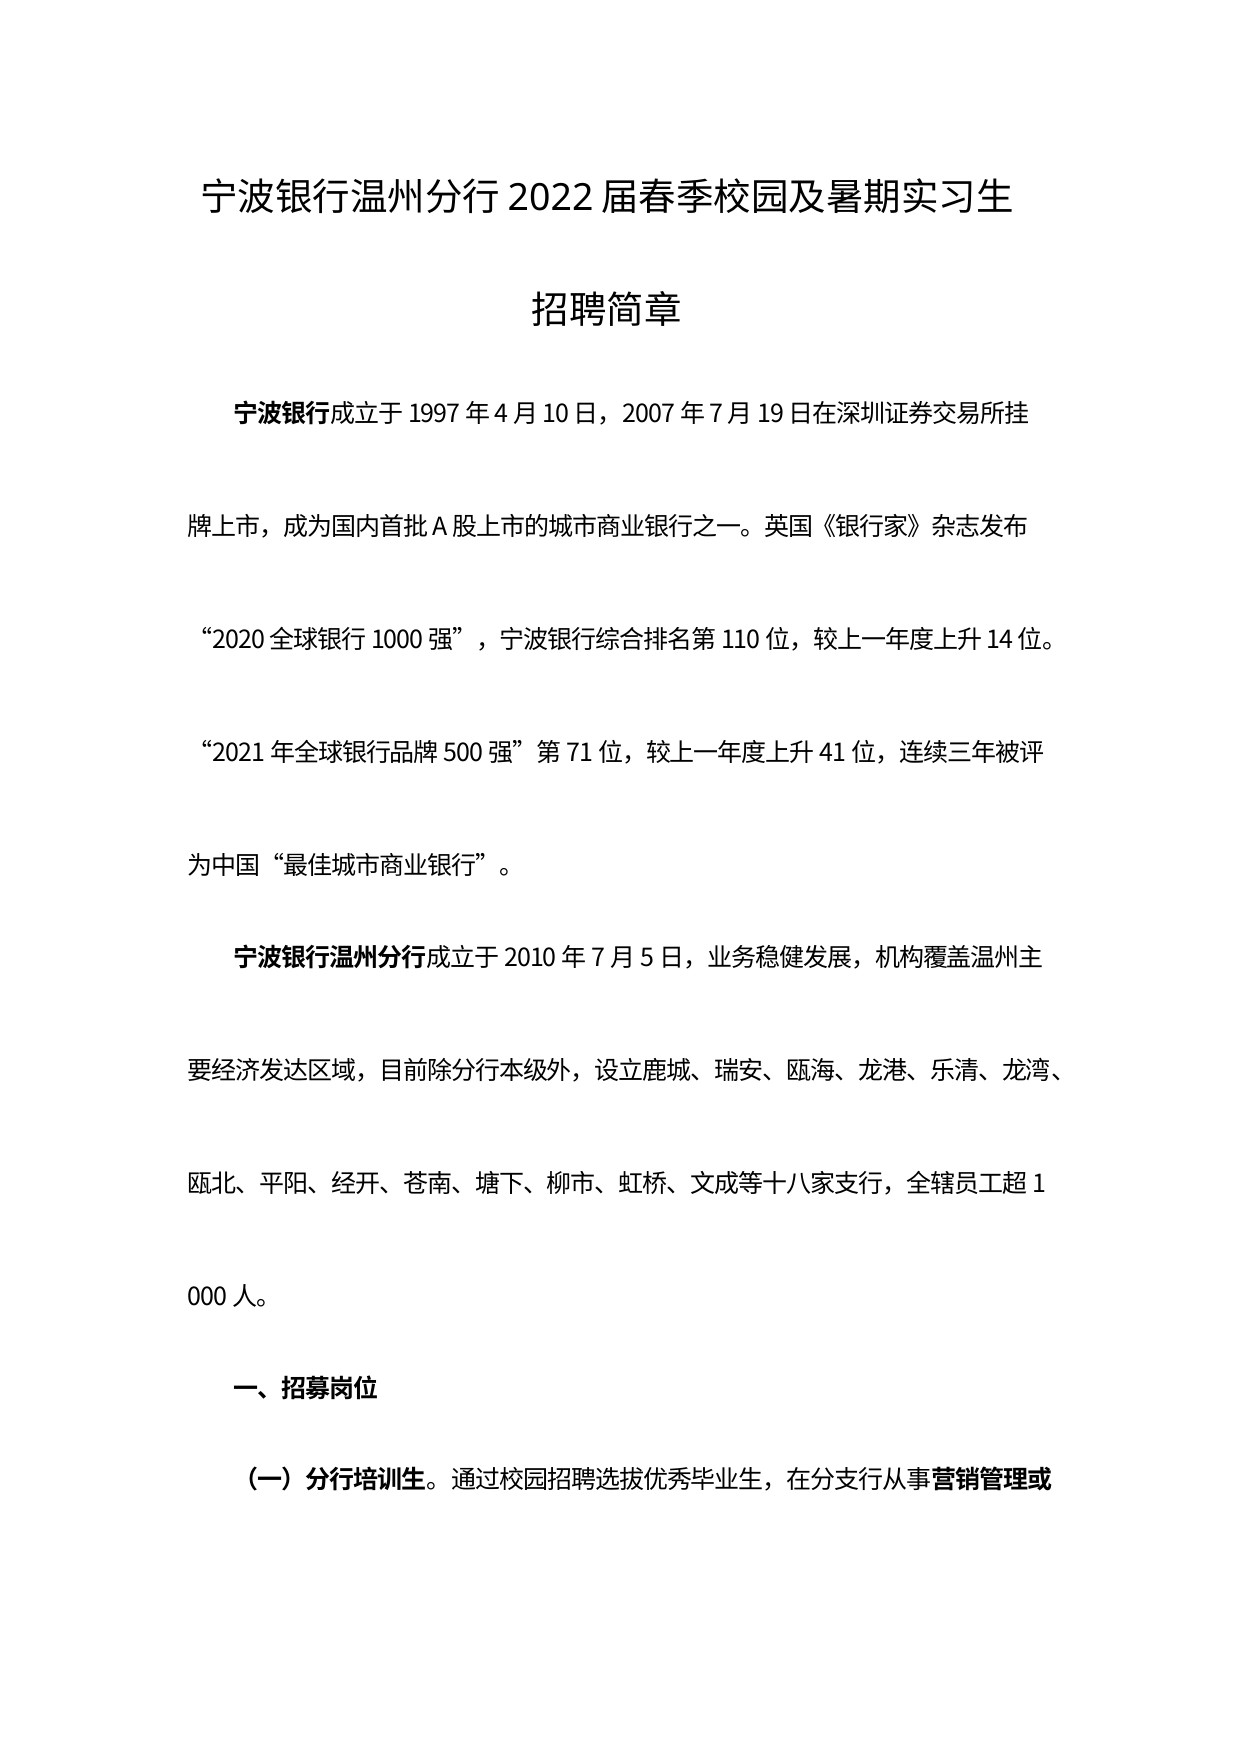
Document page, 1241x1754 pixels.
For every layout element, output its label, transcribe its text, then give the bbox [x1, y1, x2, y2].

text 宁波银行温州分行2022届春季校园及暑期实习生招聘简章 [187, 162, 1026, 339]
text 宁波银行温州分行成立于2010年7月5日，业务稳健发展，机构覆盖温州主要经济发达区域，目前除分行本级外，设立鹿城、瑞安、瓯海、龙港、乐清、龙湾、瓯北、平阳、经开、苍南、塘下、柳市、虹桥、文成等十八家支行，全辖员工超1000人。 [187, 923, 1053, 1327]
text 一、招募岗位 [187, 1354, 1053, 1419]
text 宁波银行成立于 1997 年 4 月 10 日，2007 年 7 月 19 日在深圳证券交易所挂牌上市，成为国内首批 A 股上市的城市商业银行之一。英国《银行家》杂志发布“2020 全球银行 1000 强”，宁波银行综合排名第 110 位，较上一年度上升 14 位。“2021年全球银行品牌500强”第71位，较上一年度上升41位，连续三年被评为中国“最佳城市商业银行”。 [187, 379, 1053, 896]
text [187, 1445, 1053, 1510]
